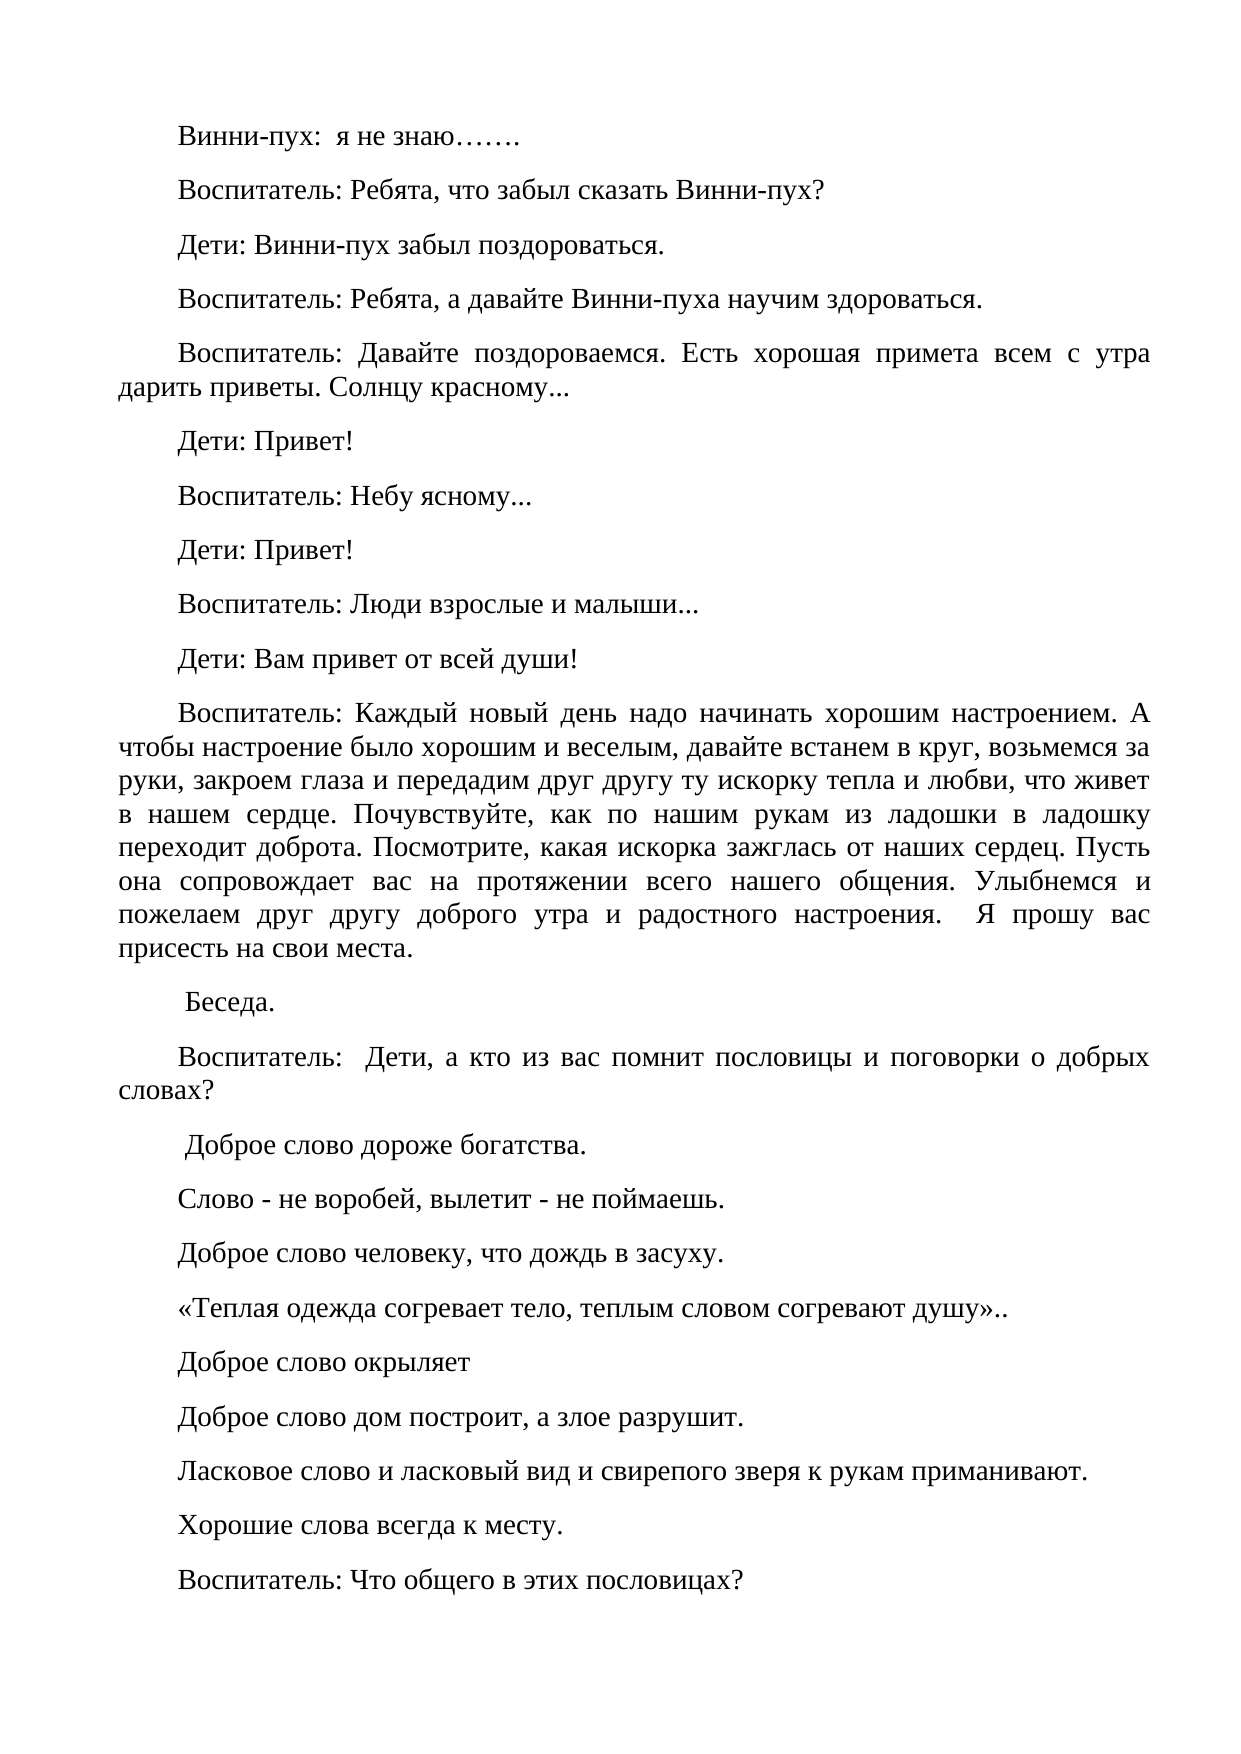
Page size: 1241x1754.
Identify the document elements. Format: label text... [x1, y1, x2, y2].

text Дети: Привет! [118, 423, 1152, 457]
text Винни-пух: я не знаю……. [118, 118, 1152, 152]
text Слово - не воробей, вылетит - не поймаешь. [118, 1181, 1152, 1215]
text Воспитатель: Дети, а кто из вас помнит пословицы и поговорки о добрых словах? [118, 1039, 1152, 1106]
text Воспитатель: Ребята, что забыл сказать Винни-пух? [118, 172, 1152, 206]
text Воспитатель: Что общего в этих пословицах? [118, 1562, 1152, 1595]
text «Теплая одежда согревает тело, теплым словом согревают душу».. [118, 1290, 1152, 1323]
text Доброе слово дом построит, а злое разрушит. [118, 1399, 1152, 1432]
text Доброе слово человеку, что дождь в засуху. [118, 1236, 1152, 1269]
text Воспитатель: Небу ясному... [118, 478, 1152, 511]
text Доброе слово окрыляет [118, 1344, 1152, 1378]
text Дети: Привет! [118, 532, 1152, 566]
text Доброе слово дороже богатства. [118, 1127, 1152, 1160]
text Воспитатель: Давайте поздороваемся. Есть хорошая примета всем с утра дарить приветы. Солнцу красному... [118, 336, 1152, 403]
text Воспитатель: Каждый новый день надо начинать хорошим настроением. А чтобы настроение было хорошим и веселым, давайте встанем в круг, возьмемся за руки, закроем глаза и передадим друг другу ту искорку тепла и любви, что живет в нашем сердце. Почувствуйте, как по нашим рукам из ладошки в ладошку переходит доброта. Посмотрите, какая искорка зажглась от наших сердец. Пусть она сопровождает вас на протяжении всего нашего общения. Улыбнемся и пожелаем друг другу доброго утра и радостного настроения. Я прошу вас присесть на свои места. [118, 695, 1152, 964]
text Дети: Вам привет от всей души! [118, 641, 1152, 674]
text Дети: Винни-пух забыл поздороваться. [118, 227, 1152, 260]
text Беседа. [118, 984, 1152, 1018]
text Воспитатель: Люди взрослые и малыши... [118, 587, 1152, 620]
text Ласковое слово и ласковый вид и свирепого зверя к рукам приманивают. [118, 1453, 1152, 1487]
text Воспитатель: Ребята, а давайте Винни-пуха научим здороваться. [118, 281, 1152, 315]
text Хорошие слова всегда к месту. [118, 1507, 1152, 1541]
